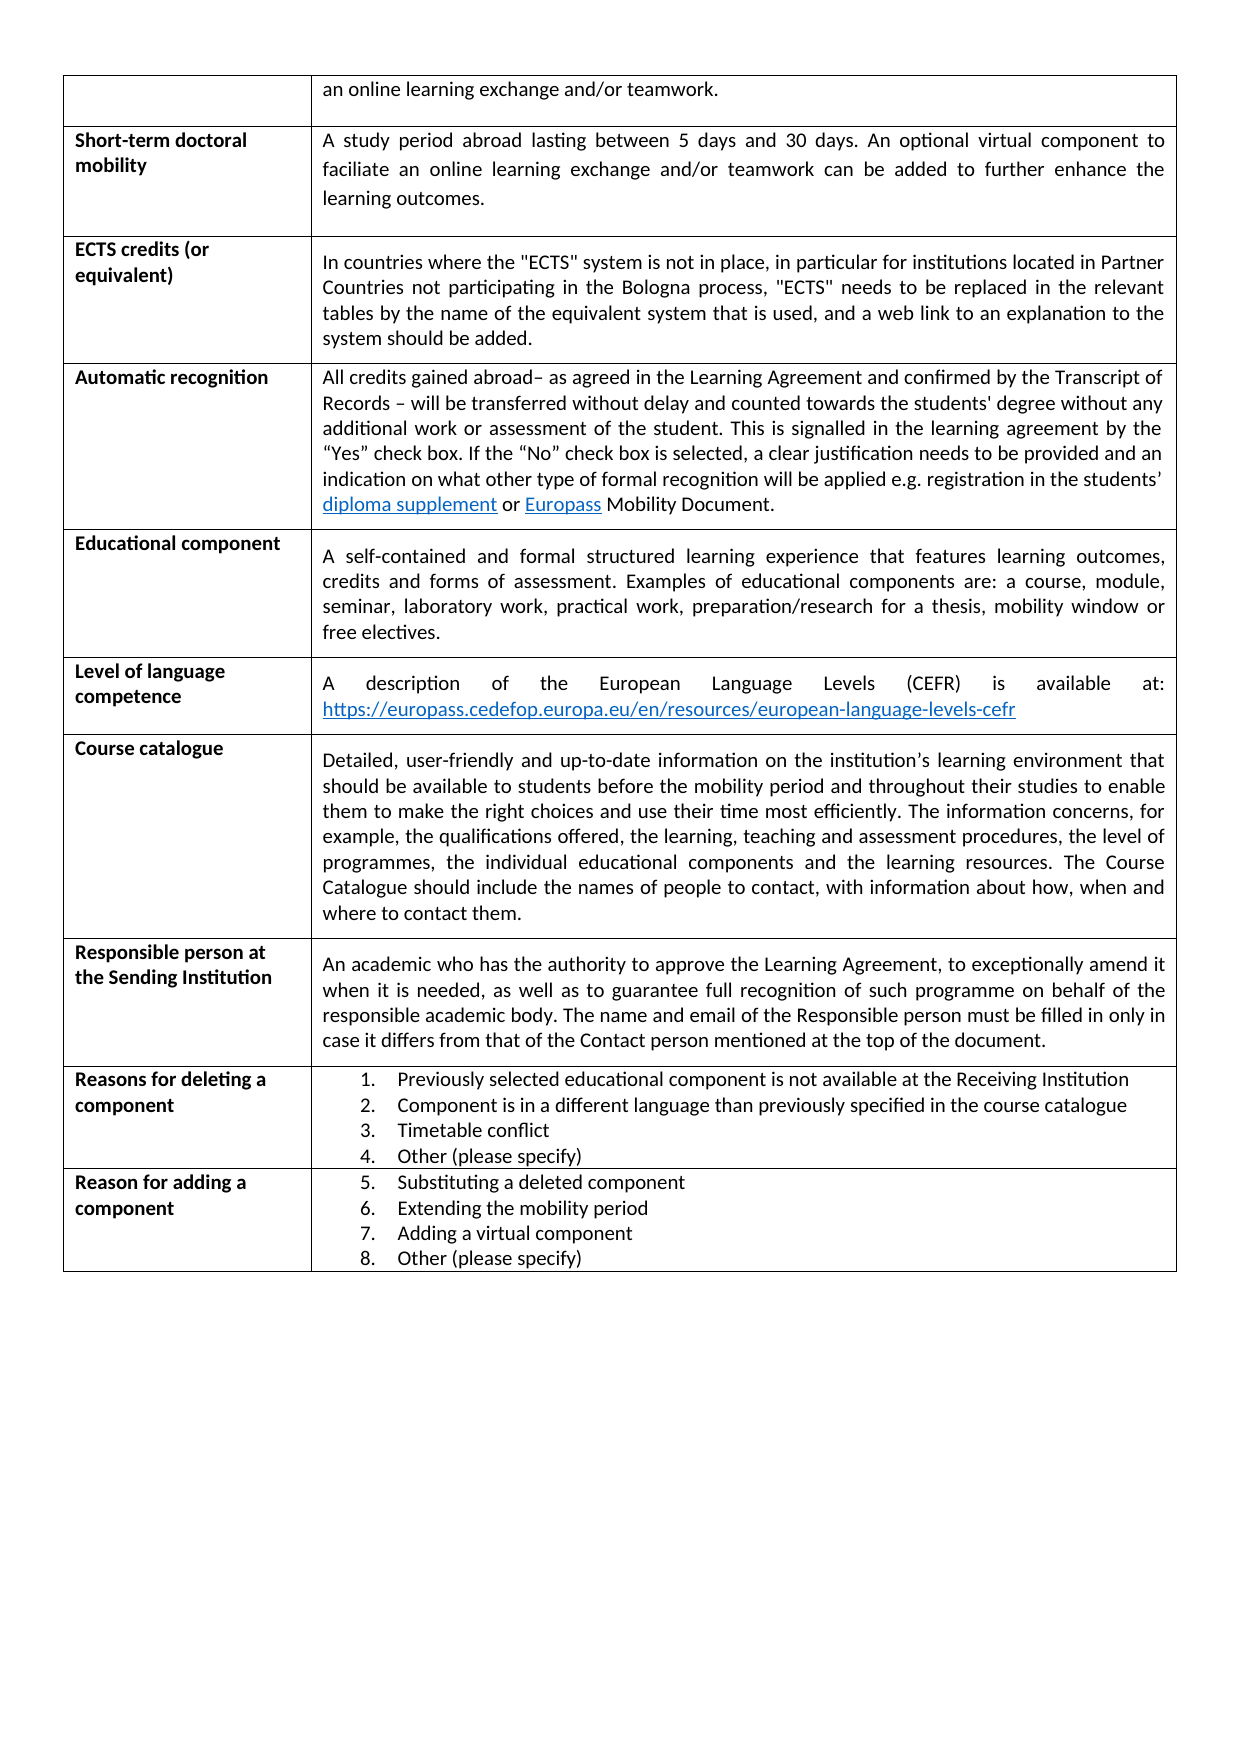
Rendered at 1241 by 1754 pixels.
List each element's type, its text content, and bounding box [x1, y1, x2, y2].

table_cell A self-contained and formal structured learning experience that features learning outcomes, credits and forms of assessment. Examples of educational components are: a course, module, seminar, laboratory work, practical work, preparation/research for a thesis, mobility window or free electives. [312, 530, 1176, 657]
table_cell Course catalogue [64, 735, 311, 938]
table_cell Reason for adding a component [64, 1169, 311, 1271]
table_cell Level of language competence [64, 658, 311, 734]
table_cell An academic who has the authority to approve the Learning Agreement, to exceptionally amend it when it is needed, as well as to guarantee full recognition of such programme on behalf of the responsible academic body. The name and email of the Responsible person must be filled in only in case it differs from that of the Contact person mentioned at the top of the document. [312, 939, 1176, 1066]
table_cell Detailed, user-friendly and up-to-date information on the institution’s learning environment that should be available to students before the mobility period and throughout their studies to enable them to make the right choices and use their time most efficiently. The information concerns, for example, the qualifications offered, the learning, teaching and assessment procedures, the level of programmes, the individual educational components and the learning resources. The Course Catalogue should include the names of people to contact, with information about how, when and where to contact them. [312, 735, 1176, 938]
table_cell Educational component [64, 530, 311, 657]
table_cell ECTS credits (or equivalent) [64, 237, 311, 363]
table_cell A description of the European Language Levels (CEFR) is available at: https://europass.cedefop.europa.eu/en/resources/european-language-levels-cefr [312, 658, 1176, 734]
table_cell Short-term doctoral mobility [64, 127, 311, 236]
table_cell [312, 76, 1176, 126]
table_cell Responsible person at the Sending Institution [64, 939, 311, 1066]
table_cell A study period abroad lasting between 5 days and 30 days. An optional virtual component to faciliate an online learning exchange and/or teamwork can be added to further enhance the learning outcomes. [312, 127, 1176, 236]
table_cell Previously selected educational component is not available at the Receiving Institution Component is in a different language than previously specified in the course catalogue Timetable conflict Other (please specify) [312, 1067, 1176, 1168]
table_cell Reasons for deleting a component [64, 1067, 311, 1168]
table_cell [64, 76, 311, 126]
table_cell All credits gained abroad– as agreed in the Learning Agreement and confirmed by the Transcript of Records – will be transferred without delay and counted towards the students' degree without any additional work or assessment of the student. This is signalled in the learning agreement by the “Yes” check box. If the “No” check box is selected, a clear justification needs to be provided and an indication on what other type of formal recognition will be applied e.g. registration in the students’ diploma supplement or Europass Mobility Document. [312, 364, 1176, 529]
table_cell Substituting a deleted component Extending the mobility period Adding a virtual component Other (please specify) [312, 1169, 1176, 1271]
table_cell In countries where the "ECTS" system is not in place, in particular for institutions located in Partner Countries not participating in the Bologna process, "ECTS" needs to be replaced in the relevant tables by the name of the equivalent system that is used, and a web link to an explanation to the system should be added. [312, 237, 1176, 363]
table_cell Automatic recognition [64, 364, 311, 529]
